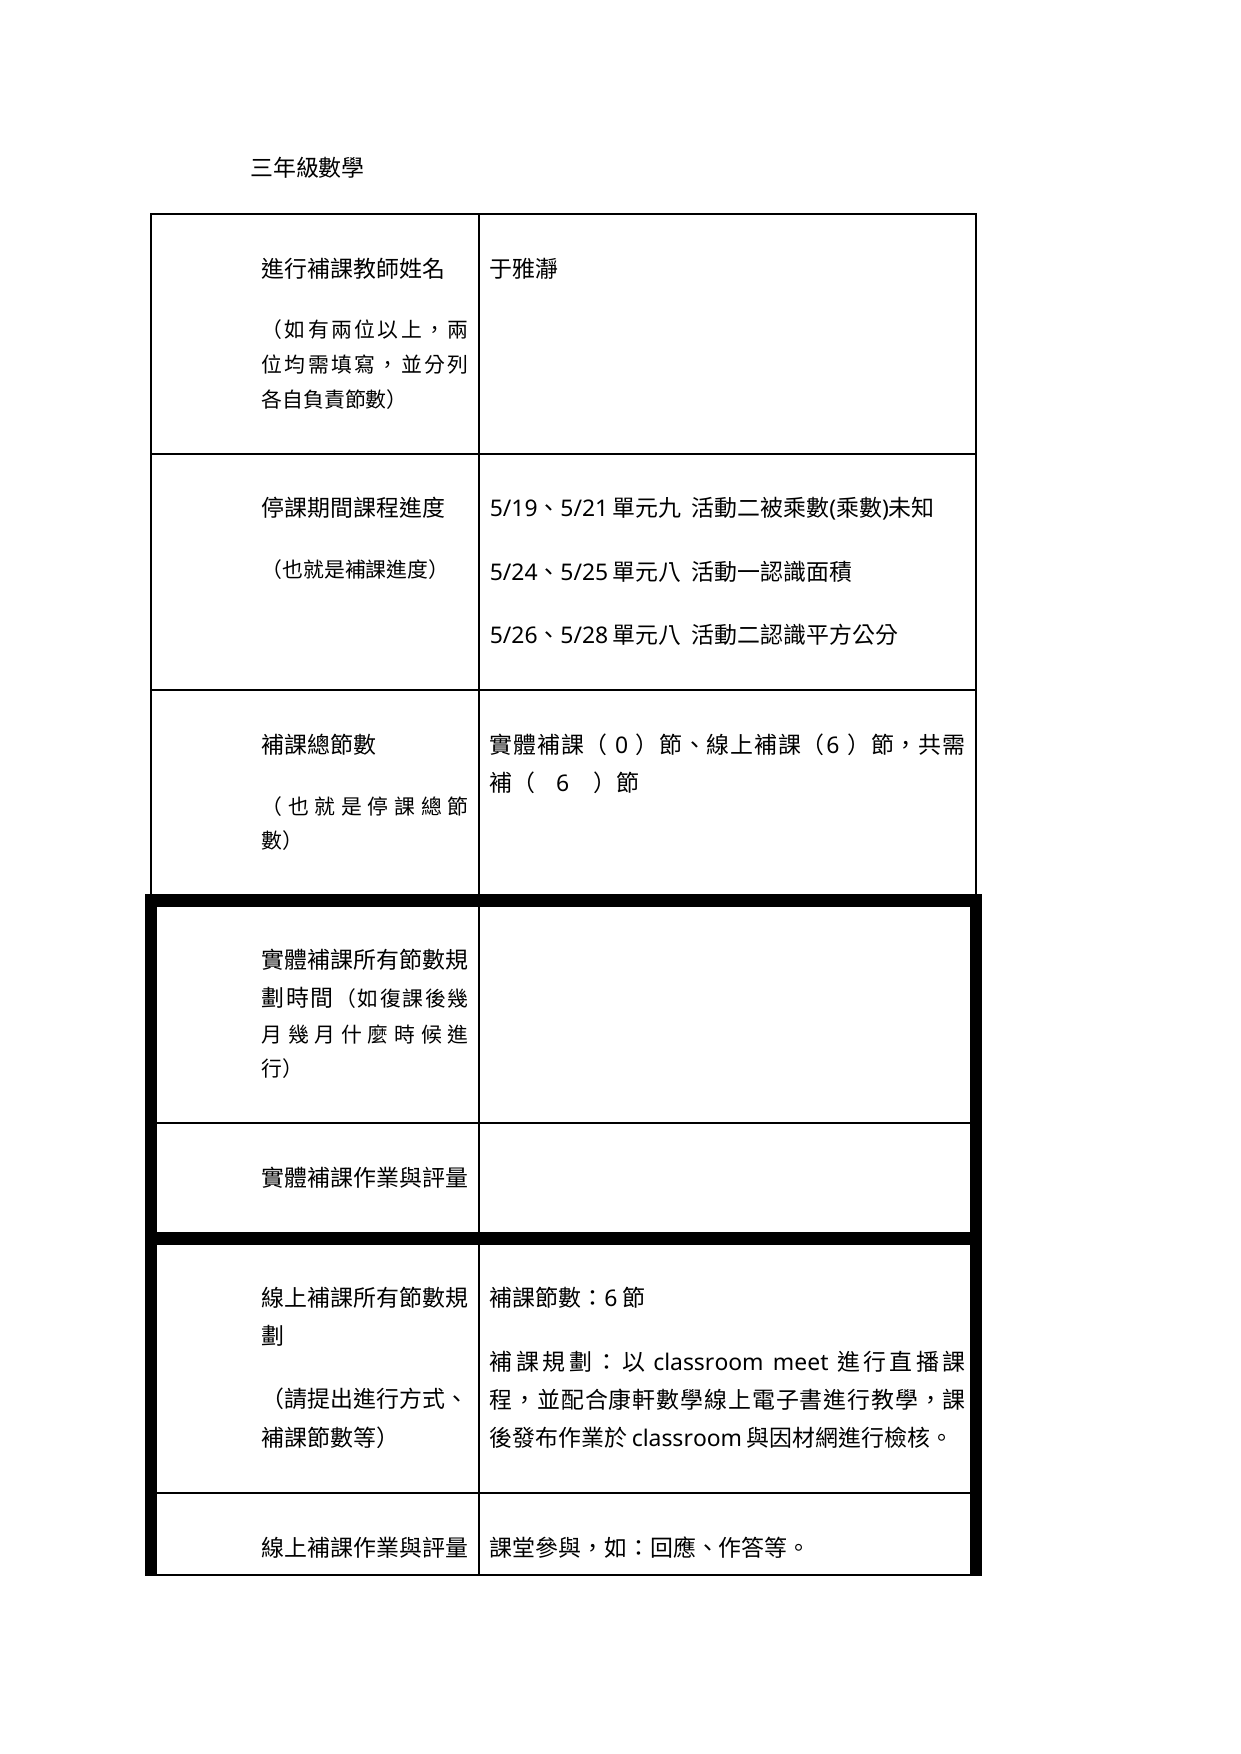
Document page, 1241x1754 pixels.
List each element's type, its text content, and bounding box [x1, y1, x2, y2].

table_cell 實體補課（ 0 ）節、線上補課（6 ）節，共需補（ 6 ）節 [480, 691, 975, 894]
table_cell [480, 907, 970, 1122]
table_cell [480, 1124, 970, 1232]
table_header 進行補課教師姓名 （如有兩位以上，兩位均需填寫，並分列各自負責節數） [152, 215, 478, 453]
table_cell 補課節數：6節 補課規劃：以classroom meet進行直播課程，並配合康軒數學線上電子書進行教學，課後發布作業於classroom與因材網進行檢核。 [480, 1245, 970, 1492]
table_cell 5/19、5/21單元九 活動二被乘數(乘數)未知 5/24、5/25單元八 活動一認識面積 5/26、5/28單元八 活動二認識平方公分 [480, 455, 975, 689]
table_cell 線上補課所有節數規劃 （請提出進行方式、補課節數等） [157, 1245, 478, 1492]
text 三年級數學 [250, 150, 1090, 183]
table_cell 停課期間課程進度 （也就是補課進度） [152, 455, 478, 689]
table_cell 實體補課作業與評量 [157, 1124, 478, 1232]
table_cell 線上補課作業與評量 [157, 1494, 478, 1573]
table_cell 實體補課所有節數規劃時間（如復課後幾月幾月什麼時候進行） [157, 907, 478, 1122]
table_header 于雅瀞 [480, 215, 975, 453]
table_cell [480, 1494, 970, 1573]
table_cell 補課總節數 （也就是停課總節數） [152, 691, 478, 894]
